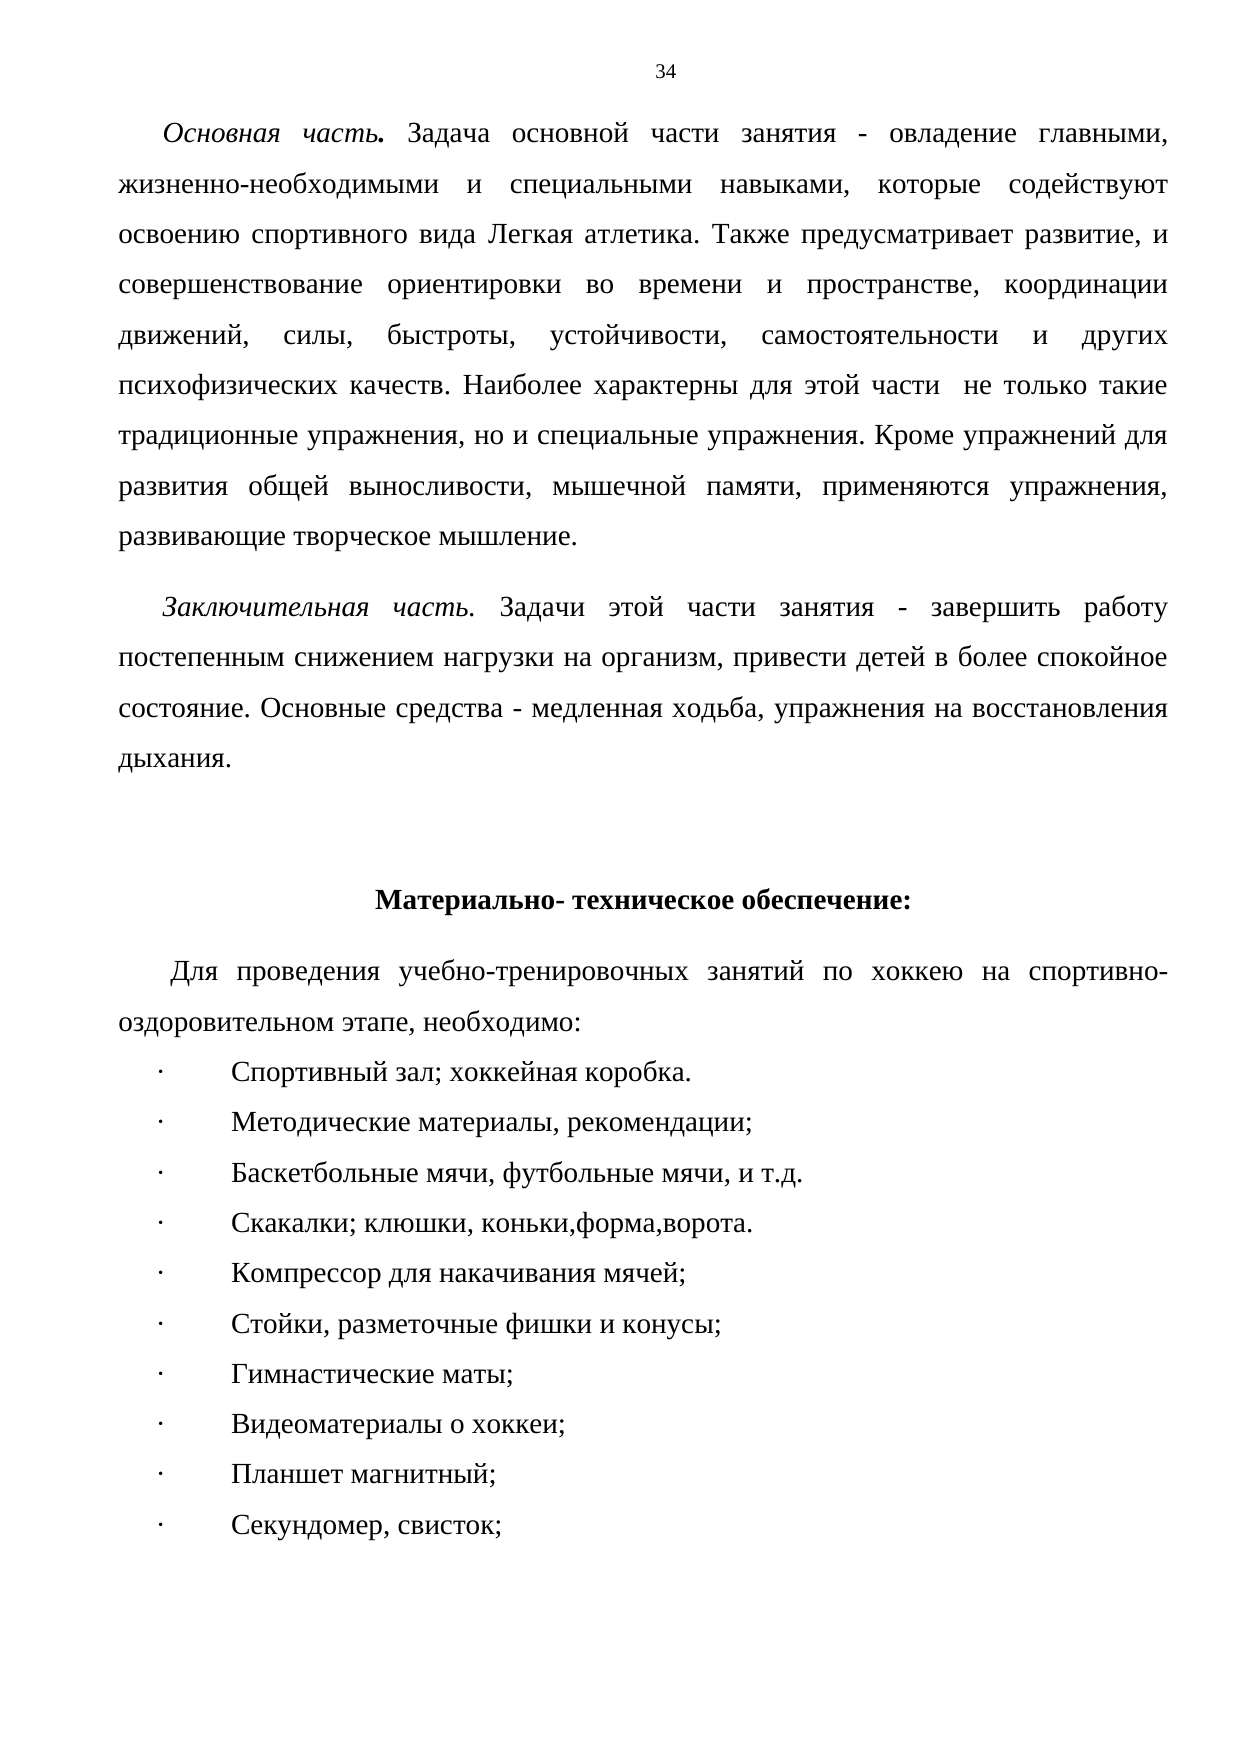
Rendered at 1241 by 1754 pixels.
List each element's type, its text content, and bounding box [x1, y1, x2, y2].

text · Компрессор для накачивания мячей; [156, 1255, 1169, 1289]
text · Гимнастические маты; [156, 1356, 1169, 1389]
text · Секундомер, свисток; [156, 1507, 1169, 1541]
text · Баскетбольные мячи, футбольные мячи, и т.д. [156, 1155, 1169, 1188]
text Для проведения учебно-тренировочных занятий по хоккею на спортивно-оздоровительном этапе, необходимо: [118, 953, 1169, 1037]
text 34 [118, 59, 1169, 83]
text Основная часть. Задача основной части занятия - овладение главными, жизненно-необходимыми и специальными навыками, которые содействуют освоению спортивного вида Легкая атлетика. Также предусматривает развитие, и совершенствование ориентировки во времени и пространстве, координации движений, силы, быстроты, устойчивости, самостоятельности и других психофизических качеств. Наиболее характерны для этой части не только такие традиционные упражнения, но и специальные упражнения. Кроме упражнений для развития общей выносливости, мышечной памяти, применяются упражнения, развивающие творческое мышление. [118, 116, 1169, 552]
text · Видеоматериалы о хоккеи; [156, 1406, 1169, 1440]
text · Спортивный зал; хоккейная коробка. [156, 1054, 1169, 1088]
text · Методические материалы, рекомендации; [156, 1104, 1169, 1138]
text · Планшет магнитный; [156, 1457, 1169, 1490]
text Заключительная часть. Задачи этой части занятия - завершить работу постепенным снижением нагрузки на организм, привести детей в более спокойное состояние. Основные средства - медленная ходьба, упражнения на восстановления дыхания. [118, 589, 1169, 774]
text Материально- техническое обеспечение: [118, 882, 1169, 916]
text · Стойки, разметочные фишки и конусы; [156, 1306, 1169, 1339]
text · Скакалки; клюшки, коньки,форма,ворота. [156, 1205, 1169, 1239]
